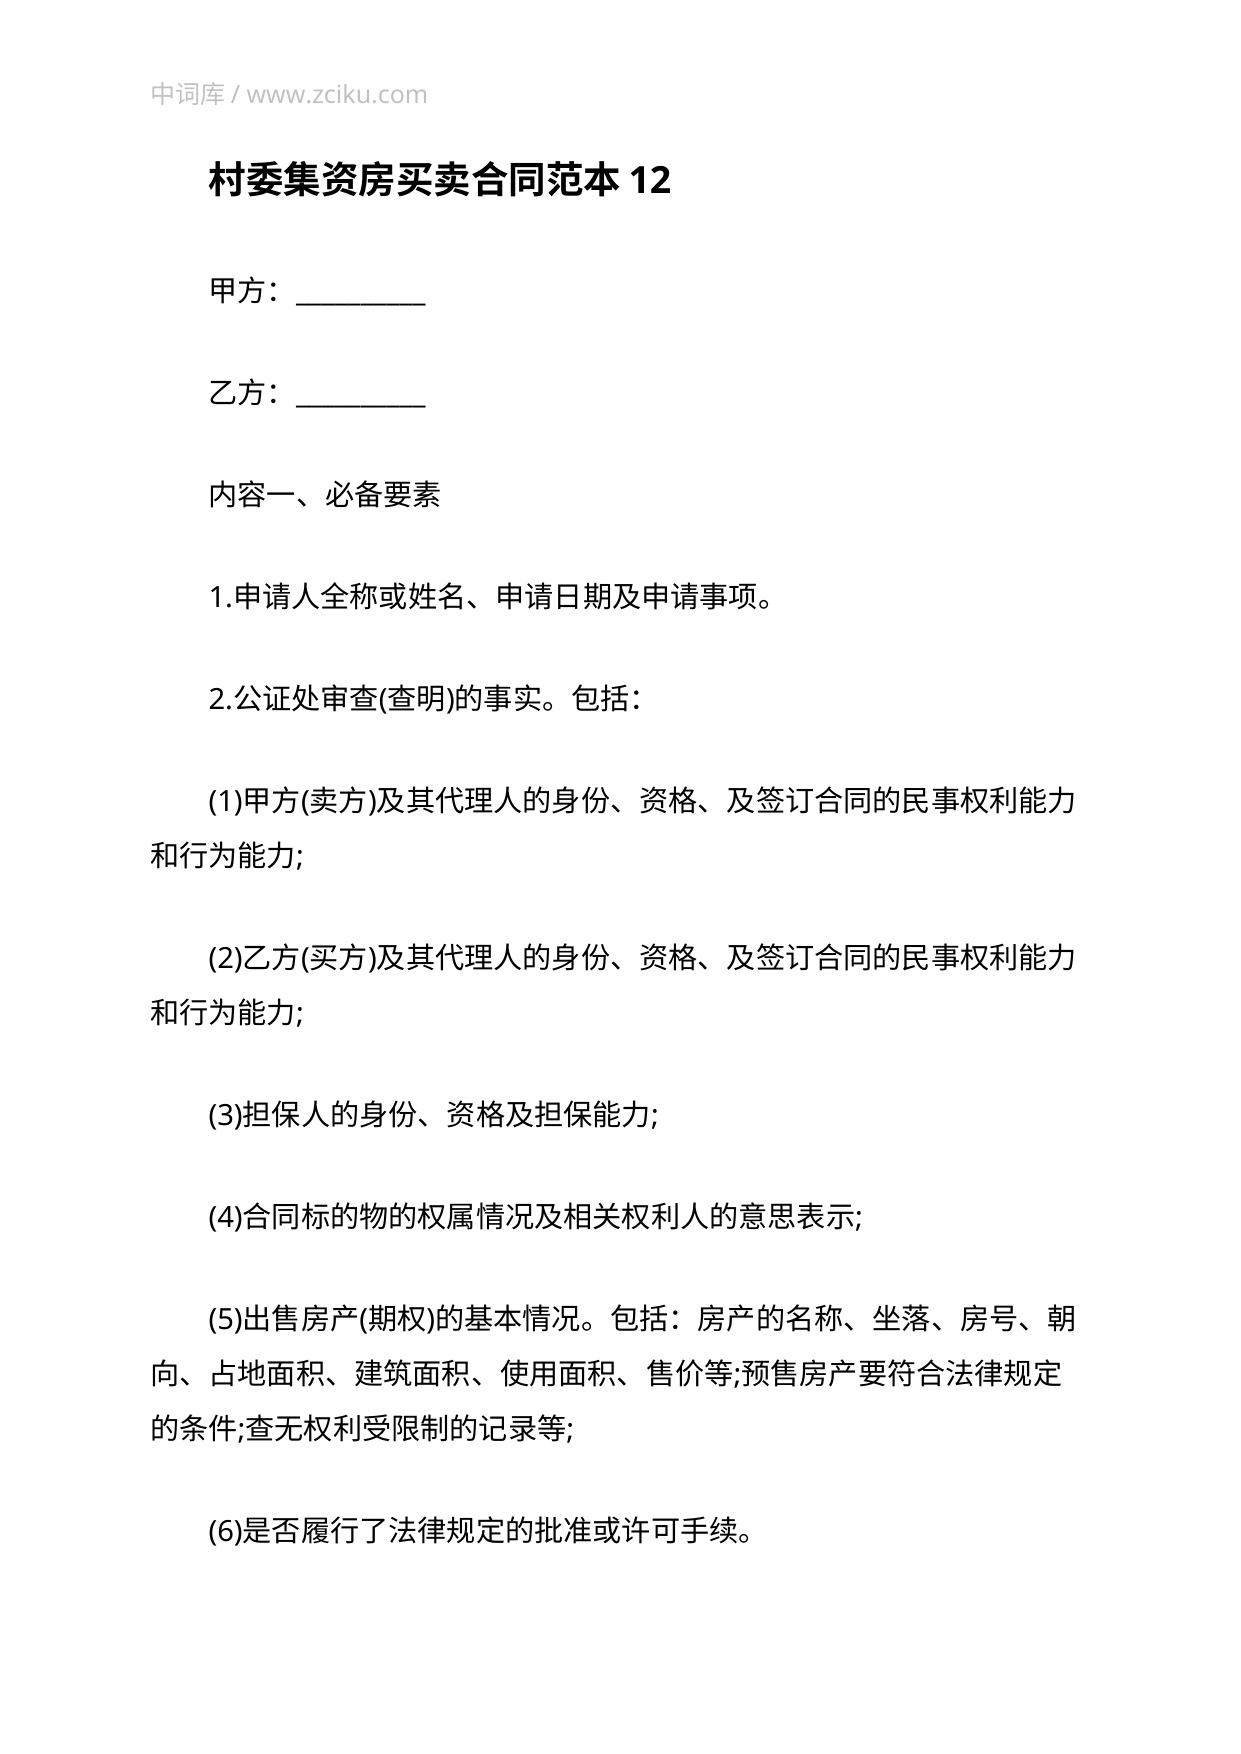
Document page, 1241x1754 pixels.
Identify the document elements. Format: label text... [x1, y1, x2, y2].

text 村委集资房买卖合同范本12 [150, 150, 1090, 204]
text 2.公证处审查(查明)的事实。包括： [150, 675, 1090, 718]
text 甲方：__________ [150, 268, 1090, 310]
text 1.申请人全称或姓名、申请日期及申请事项。 [150, 573, 1090, 616]
text (1)甲方(卖方)及其代理人的身份、资格、及签订合同的民事权利能力和行为能力; [150, 777, 1090, 875]
text (4)合同标的物的权属情况及相关权利人的意思表示; [150, 1193, 1090, 1236]
text (5)出售房产(期权)的基本情况。包括：房产的名称、坐落、房号、朝向、占地面积、建筑面积、使用面积、售价等;预售房产要符合法律规定的条件;查无权利受限制的记录等; [150, 1295, 1090, 1448]
text (6)是否履行了法律规定的批准或许可手续。 [150, 1507, 1090, 1549]
text (3)担保人的身份、资格及担保能力; [150, 1091, 1090, 1134]
text (2)乙方(买方)及其代理人的身份、资格、及签订合同的民事权利能力和行为能力; [150, 934, 1090, 1032]
text 乙方：__________ [150, 369, 1090, 412]
text 内容一、必备要素 [150, 472, 1090, 514]
